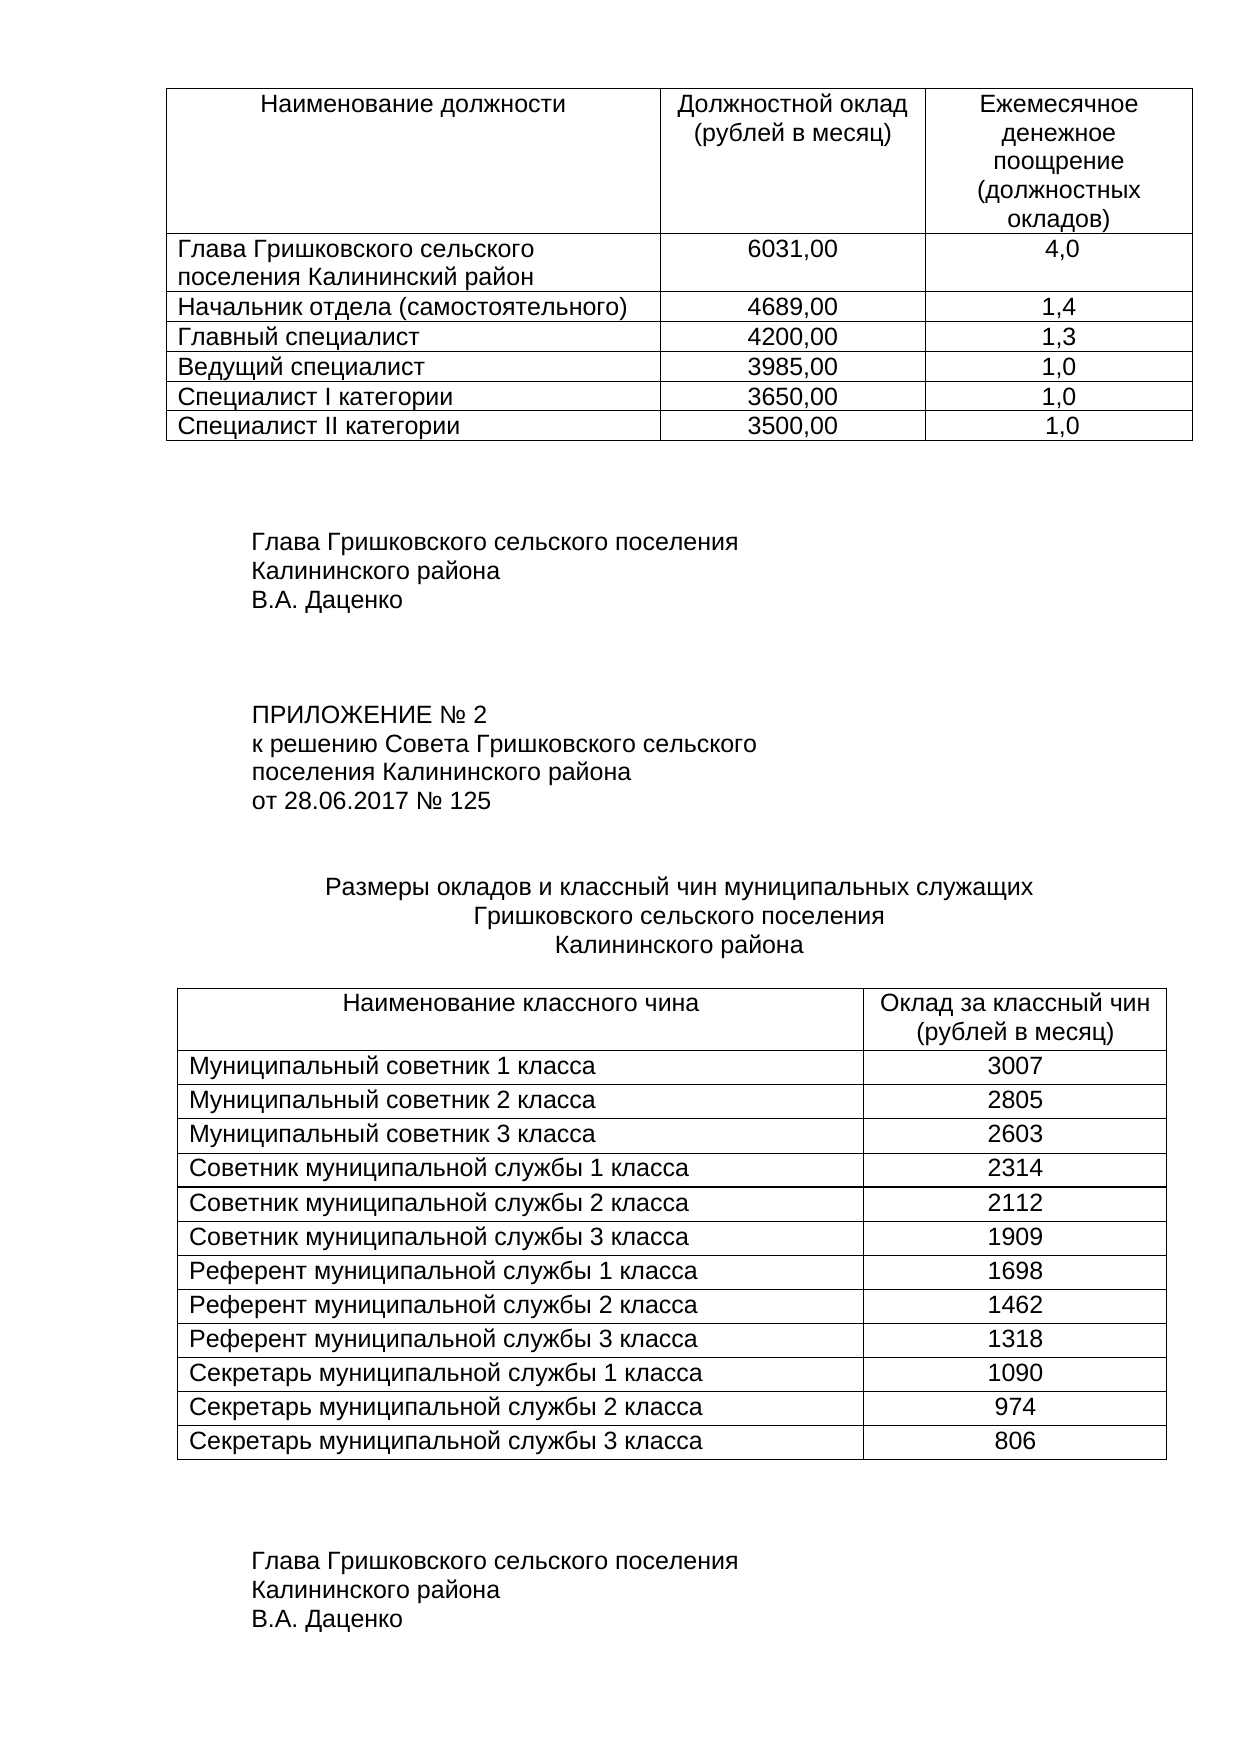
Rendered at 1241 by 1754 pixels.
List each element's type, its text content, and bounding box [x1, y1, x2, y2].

table_cell 4,0 [926, 234, 1192, 291]
table_cell Специалист II категории [167, 411, 660, 440]
table_cell 4200,00 [661, 322, 925, 351]
table_cell 1,0 [926, 382, 1192, 410]
table_cell 1,3 [926, 322, 1192, 351]
table_header Должностной оклад (рублей в месяц) [661, 89, 925, 233]
table_header Ежемесячное денежное поощрение (должностных окладов) [926, 89, 1192, 233]
table_cell 6031,00 [661, 234, 925, 291]
table_cell Ведущий специалист [167, 352, 660, 381]
table_cell Глава Гришковского сельского поселения Калининский район [167, 234, 660, 291]
table_cell 1,0 [926, 352, 1192, 381]
table_cell Главный специалист [167, 322, 660, 351]
table_cell 4689,00 [661, 292, 925, 321]
table_cell Глава Гришковского сельского поселения Калининского района В.А. Даценко ПРИЛОЖЕНИЕ № 2 к решению Совета Гришковского сельского поселения Калининского района от 28.06.2017 № 125 Размеры окладов и классный чин муниципальных служащих Гришковского сельского поселения Калининского района [166, 441, 1192, 1633]
table_cell 3650,00 [661, 382, 925, 410]
table_cell Начальник отдела (самостоятельного) [167, 292, 660, 321]
table_header Наименование должности [167, 89, 660, 233]
table_cell 1,4 [926, 292, 1192, 321]
table_cell Специалист I категории [167, 382, 660, 410]
table_cell 3500,00 [661, 411, 925, 440]
table_cell 1,0 [926, 411, 1192, 440]
table_cell 3985,00 [661, 352, 925, 381]
